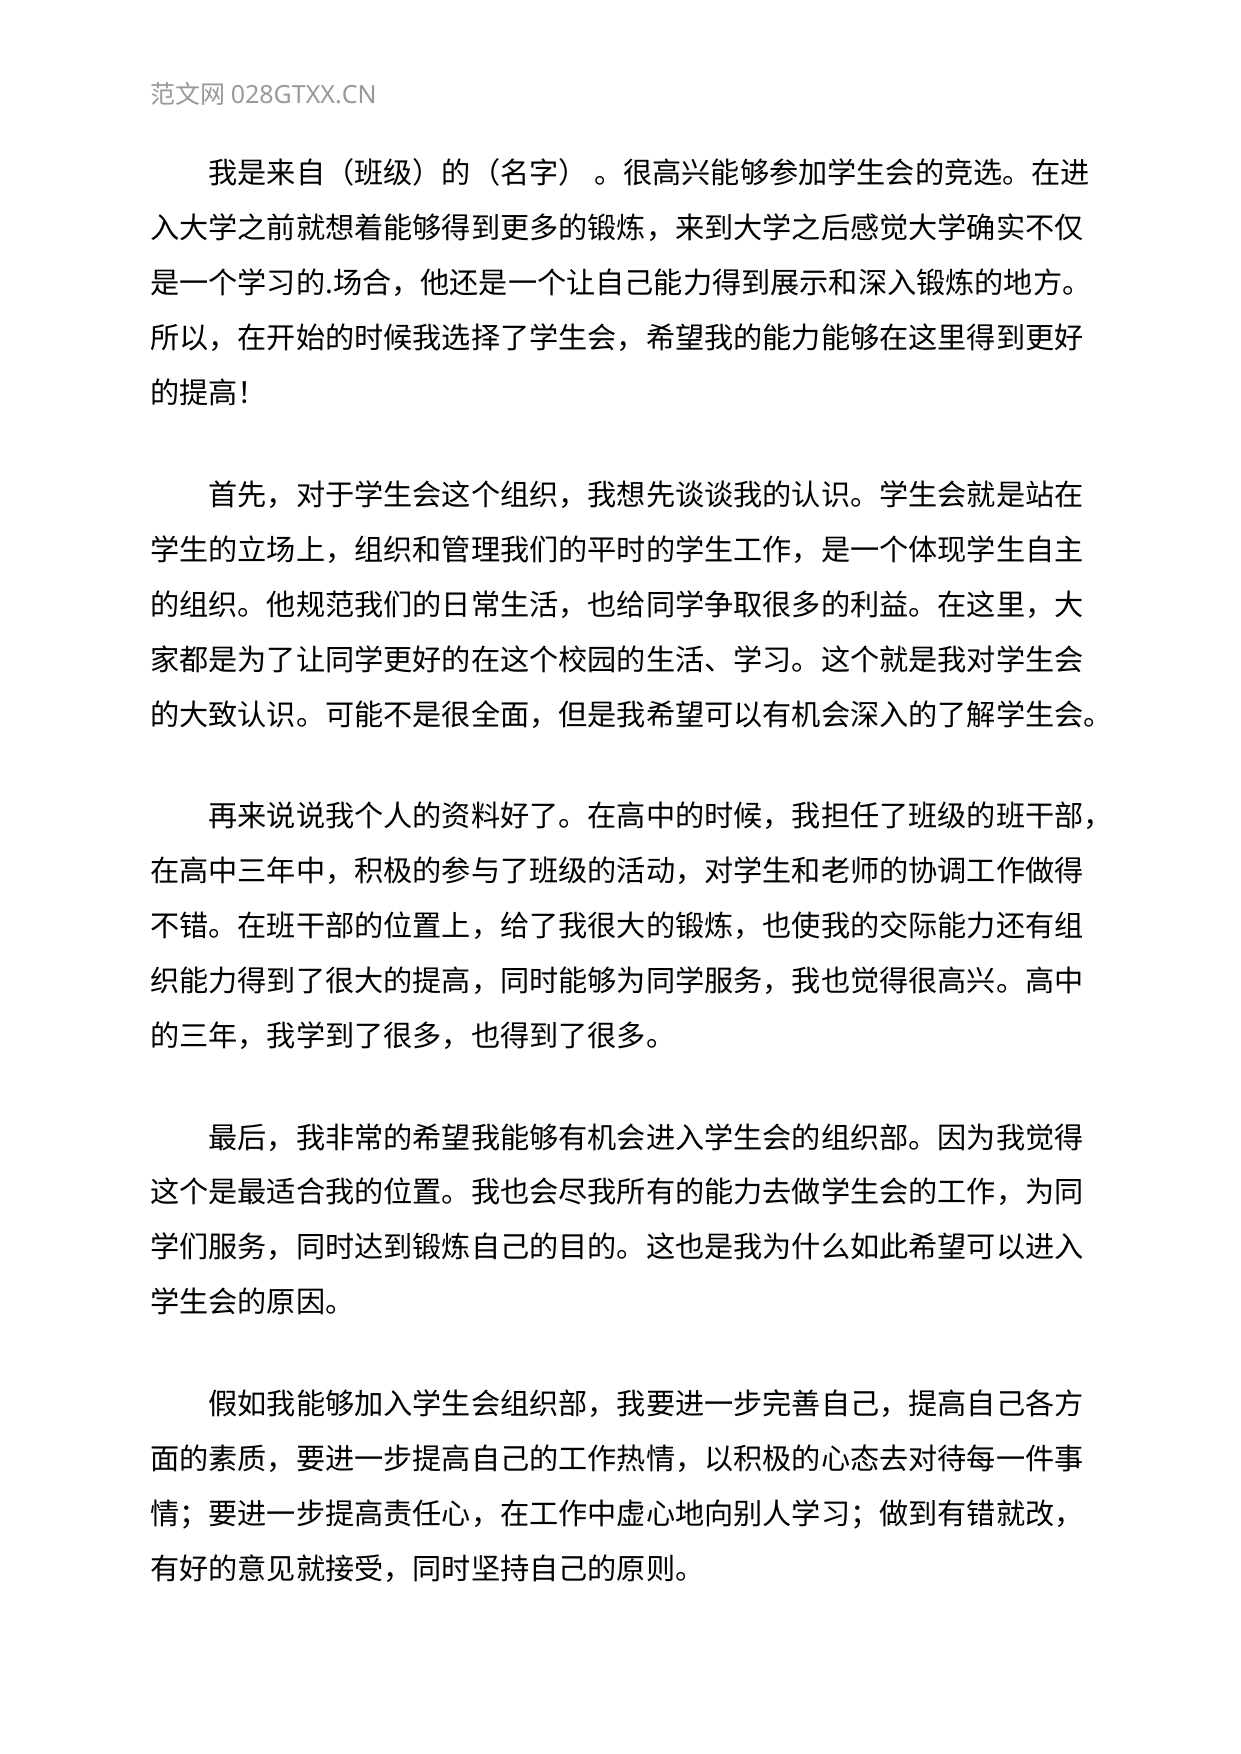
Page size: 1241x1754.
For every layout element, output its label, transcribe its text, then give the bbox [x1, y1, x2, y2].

text 我是来自（班级）的（名字） 。很高兴能够参加学生会的竞选。在进入大学之前就想着能够得到更多的锻炼，来到大学之后感觉大学确实不仅是一个学习的.场合，他还是一个让自己能力得到展示和深入锻炼的地方。所以，在开始的时候我选择了学生会，希望我的能力能够在这里得到更好的提高！ [150, 150, 1090, 412]
text 再来说说我个人的资料好了。在高中的时候，我担任了班级的班干部，在高中三年中，积极的参与了班级的活动，对学生和老师的协调工作做得不错。在班干部的位置上，给了我很大的锻炼，也使我的交际能力还有组织能力得到了很大的提高，同时能够为同学服务，我也觉得很高兴。高中的三年，我学到了很多，也得到了很多。 [150, 793, 1090, 1055]
text 最后，我非常的希望我能够有机会进入学生会的组织部。因为我觉得这个是最适合我的位置。我也会尽我所有的能力去做学生会的工作，为同学们服务，同时达到锻炼自己的目的。这也是我为什么如此希望可以进入学生会的原因。 [150, 1114, 1090, 1321]
text 首先，对于学生会这个组织，我想先谈谈我的认识。学生会就是站在学生的立场上，组织和管理我们的平时的学生工作，是一个体现学生自主的组织。他规范我们的日常生活，也给同学争取很多的利益。在这里，大家都是为了让同学更好的在这个校园的生活、学习。这个就是我对学生会的大致认识。可能不是很全面，但是我希望可以有机会深入的了解学生会。 [150, 471, 1090, 733]
text 假如我能够加入学生会组织部，我要进一步完善自己，提高自己各方面的素质，要进一步提高自己的工作热情，以积极的心态去对待每一件事情；要进一步提高责任心，在工作中虚心地向别人学习；做到有错就改，有好的意见就接受，同时坚持自己的原则。 [150, 1381, 1090, 1588]
